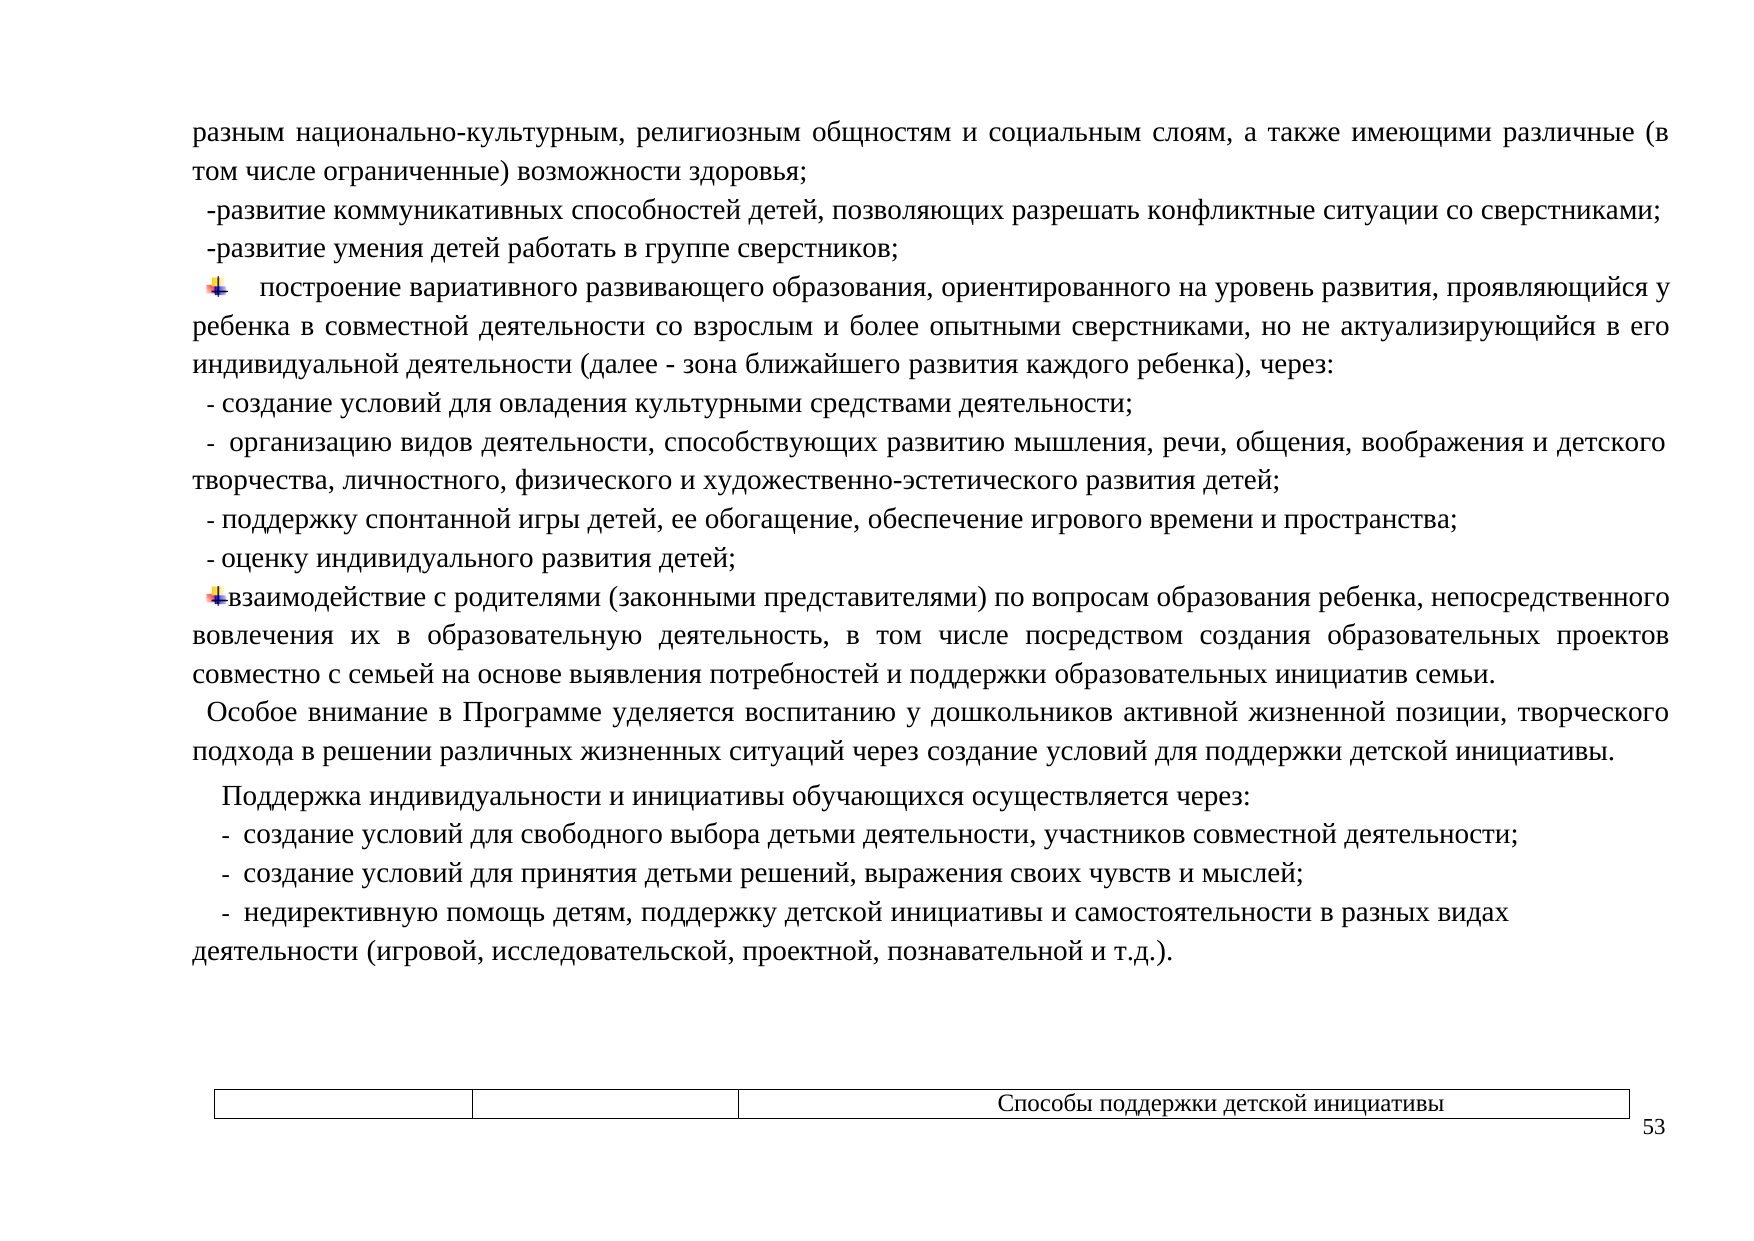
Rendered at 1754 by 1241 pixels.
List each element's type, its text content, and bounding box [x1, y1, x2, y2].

text Поддержка индивидуальности и инициативы обучающихся осуществляется через: [221, 778, 1731, 811]
text -развитие коммуникативных способностей детей, позволяющих разрешать конфликтные ситуации со сверстниками; [192, 192, 1671, 225]
list поддержку спонтанной игры детей, ее обогащение, обеспечение игрового времени и пространства; [192, 501, 1671, 535]
list недирективную помощь детям, поддержку детской инициативы и самостоятельности в разных видах деятельности (игровой, исследовательской, проектной, познавательной и т.д.). [192, 894, 1665, 966]
text Особое внимание в Программе уделяется воспитанию у дошкольников активной жизненной позиции, творческого подхода в решении различных жизненных ситуаций через создание условий для поддержки детской инициативы. [192, 694, 1671, 766]
list оценку индивидуального развития детей; [192, 540, 1671, 573]
text взаимодействие с родителями (законными представителями) по вопросам образования ребенка, непосредственного вовлечения их в образовательную деятельность, в том числе посредством создания образовательных проектов совместно с семьей на основе выявления потребностей и поддержки образовательных инициатив семьи. [192, 579, 1671, 689]
table_header Способы поддержки детской инициативы [739, 1090, 1629, 1117]
list создание условий для овладения культурными средствами деятельности; [192, 385, 1671, 418]
list организацию видов деятельности, способствующих развитию мышления, речи, общения, воображения и детского творчества, личностного, физического и художественно-эстетического развития детей; [192, 424, 1671, 496]
list создание условий для свободного выбора детьми деятельности, участников совместной деятельности; [221, 817, 1731, 850]
picture [206, 276, 228, 297]
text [192, 114, 1671, 187]
text построение вариативного развивающего образования, ориентированного на уровень развития, проявляющийся у ребенка в совместной деятельности со взрослым и более опытными сверстниками, но не актуализирующийся в его индивидуальной деятельности (далее - зона ближайшего развития каждого ребенка), через: [192, 269, 1671, 380]
table_header Условия [473, 1090, 738, 1117]
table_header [215, 1090, 472, 1117]
text -развитие умения детей работать в группе сверстников; [192, 230, 1671, 264]
list создание условий для принятия детьми решений, выражения своих чувств и мыслей; [221, 855, 1731, 889]
picture [206, 586, 228, 606]
